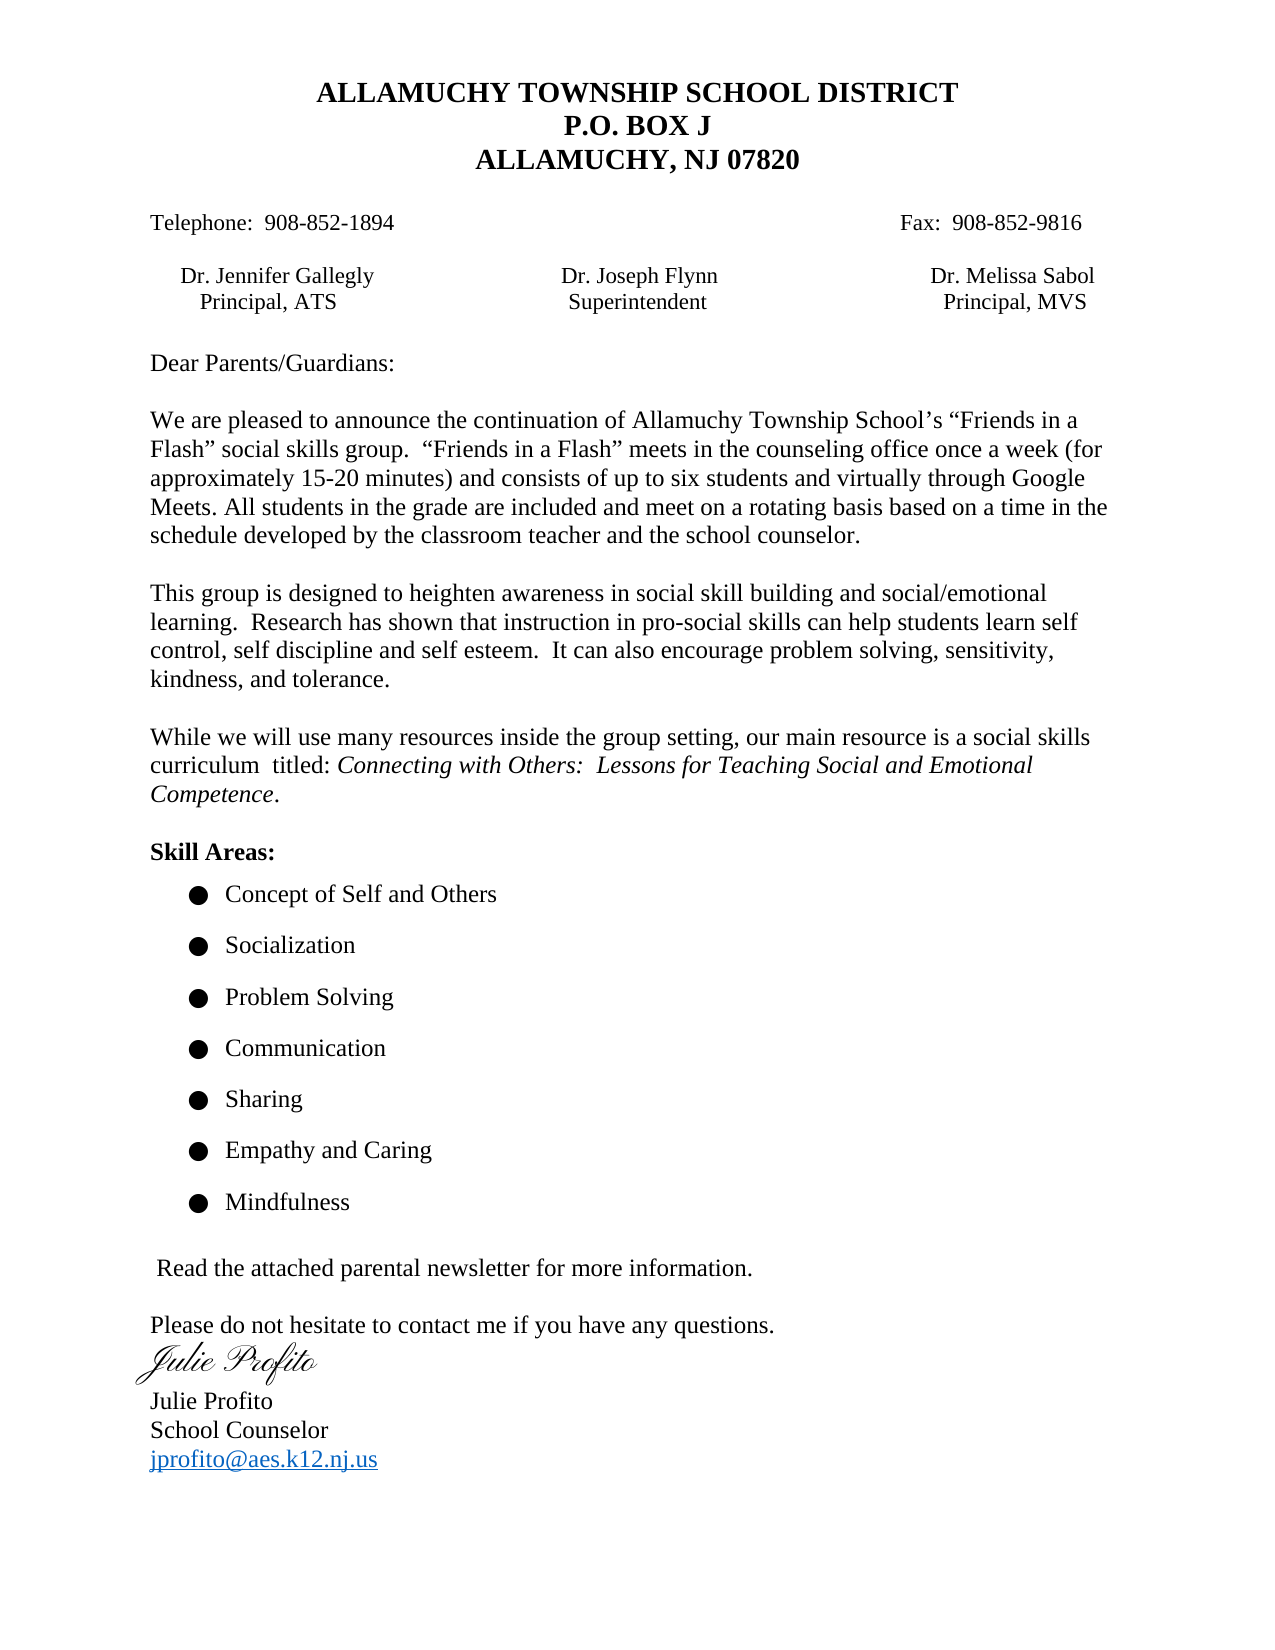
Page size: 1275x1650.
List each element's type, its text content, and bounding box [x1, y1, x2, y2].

text This group is designed to heighten awareness in social skill building and social/emotional learning. Research has shown that instruction in pro-social skills can help students learn self control, self discipline and self esteem. It can also encourage problem solving, sensitivity, kindness, and tolerance. [150, 578, 1125, 693]
list Socialization [187, 917, 1125, 968]
text While we will use many resources inside the group setting, our main resource is a social skills curriculum titled: Connecting with Others: Lessons for Teaching Social and Emotional Competence. [150, 722, 1125, 808]
text Julie Profito [150, 1386, 1125, 1415]
text School Counselor [150, 1415, 1125, 1444]
list Sharing [187, 1071, 1125, 1122]
list Mindfulness [187, 1173, 1125, 1224]
text Dear Parents/Guardians: [150, 348, 1125, 377]
text Please do not hesitate to contact me if you have any questions. [150, 1311, 1125, 1339]
list Empathy and Caring [187, 1122, 1125, 1173]
list Concept of Self and Others [187, 866, 1125, 917]
text Skill Areas: [150, 837, 1125, 866]
text Read the attached parental newsletter for more information. [150, 1253, 1125, 1282]
text Julie Profito [150, 1339, 1125, 1386]
list Problem Solving [187, 968, 1125, 1019]
list Communication [187, 1019, 1125, 1071]
text jprofito@aes.k12.nj.us [150, 1444, 1125, 1472]
text We are pleased to announce the continuation of Allamuchy Township School’s “Friends in a Flash” social skills group. “Friends in a Flash” meets in the counseling office once a week (for approximately 15-20 minutes) and consists of up to six students and virtually through Google Meets. All students in the grade are included and meet on a rotating basis based on a time in the schedule developed by the classroom teacher and the school counselor. [150, 406, 1125, 549]
